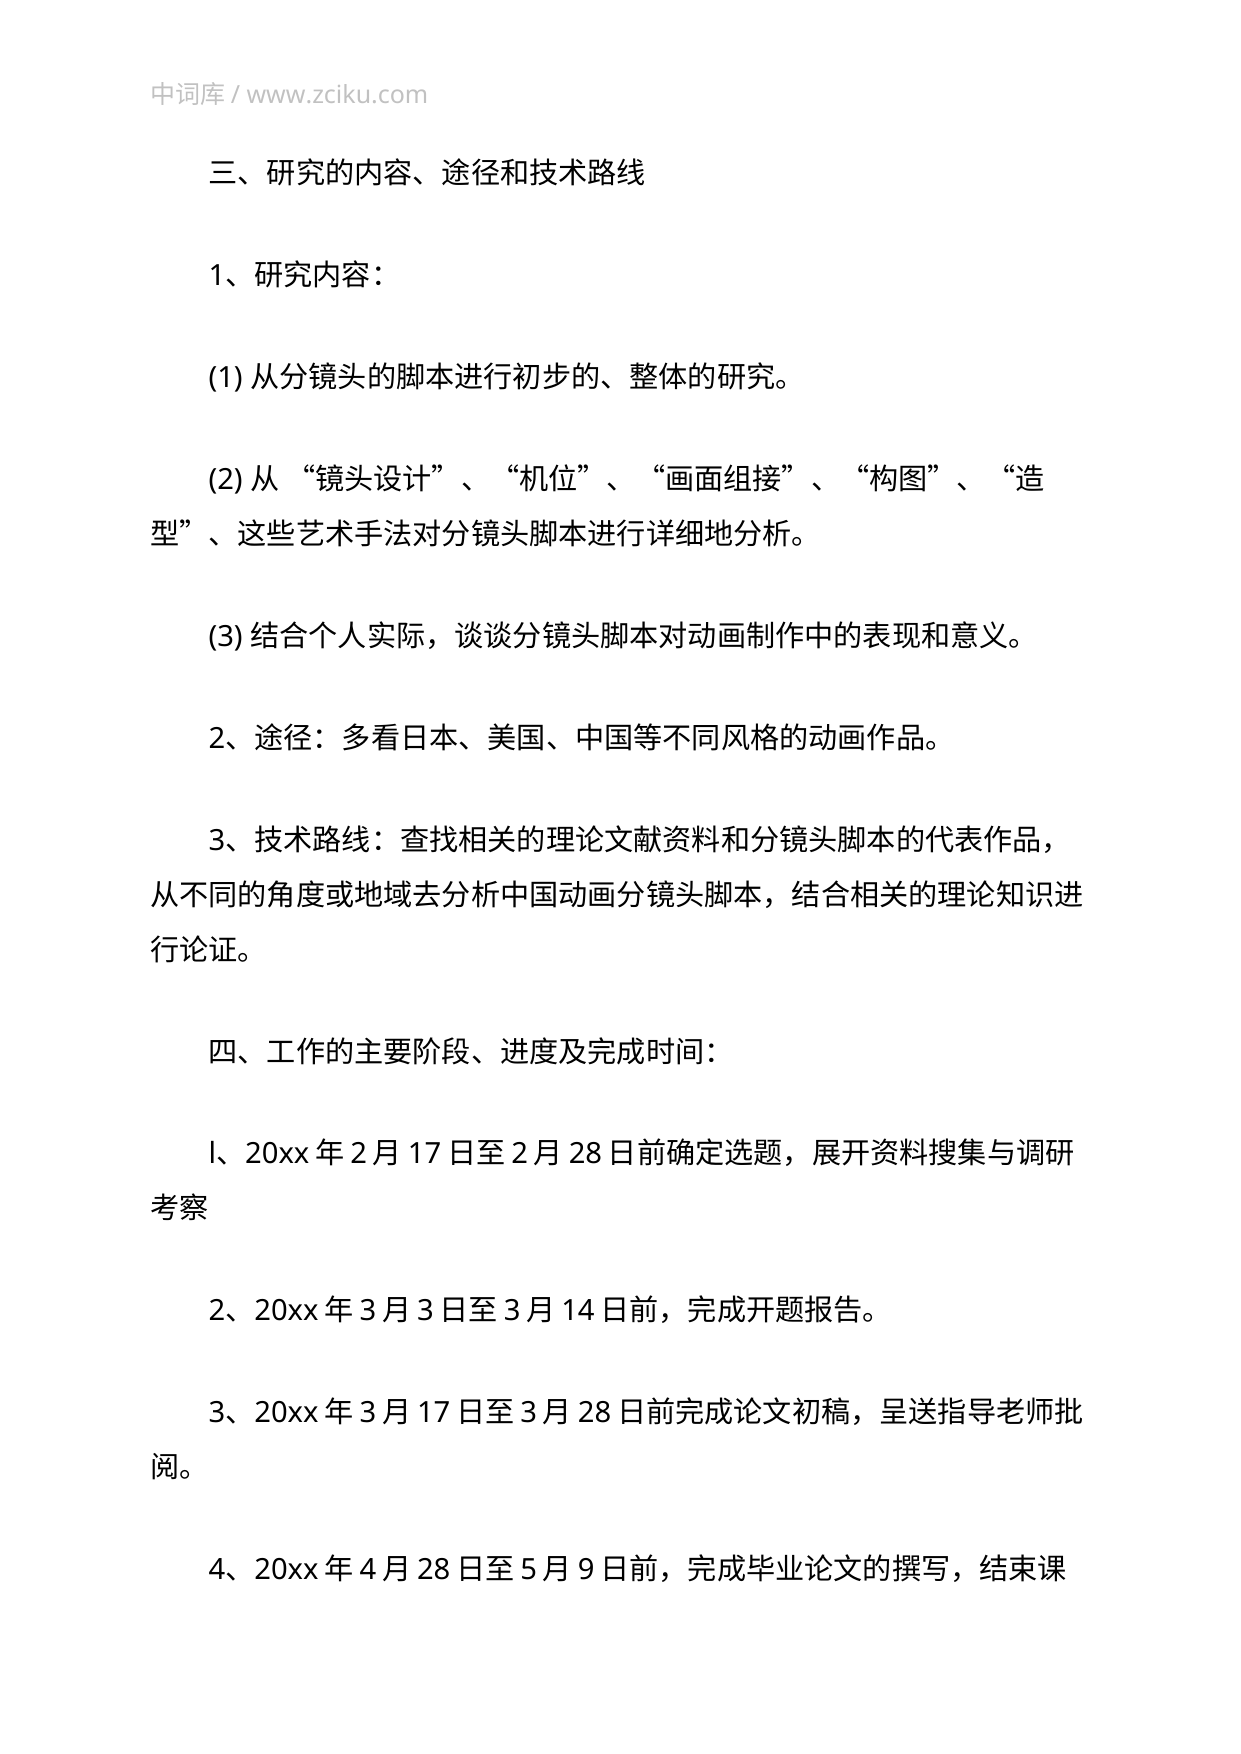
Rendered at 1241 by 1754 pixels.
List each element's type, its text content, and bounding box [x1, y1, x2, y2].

text 四、工作的主要阶段、进度及完成时间： [150, 1028, 1090, 1070]
text (3) 结合个人实际，谈谈分镜头脚本对动画制作中的表现和意义。 [150, 612, 1090, 655]
text 2、20xx年3月3日至3月14日前，完成开题报告。 [150, 1287, 1090, 1329]
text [150, 1545, 1090, 1588]
text 3、技术路线：查找相关的理论文献资料和分镜头脚本的代表作品，从不同的角度或地域去分析中国动画分镜头脚本，结合相关的理论知识进行论证。 [150, 816, 1090, 969]
text 3、20xx年3月17日至3月28日前完成论文初稿，呈送指导老师批阅。 [150, 1389, 1090, 1486]
text 1、研究内容： [150, 252, 1090, 294]
text (2) 从 “镜头设计”、“机位”、“画面组接”、“构图”、“造型”、这些艺术手法对分镜头脚本进行详细地分析。 [150, 456, 1090, 553]
text (1) 从分镜头的脚本进行初步的、整体的研究。 [150, 354, 1090, 396]
text 2、途径：多看日本、美国、中国等不同风格的动画作品。 [150, 714, 1090, 757]
text l、20xx年2月17日至2月28日前确定选题，展开资料搜集与调研考察 [150, 1130, 1090, 1227]
text 三、研究的内容、途径和技术路线 [150, 150, 1090, 192]
